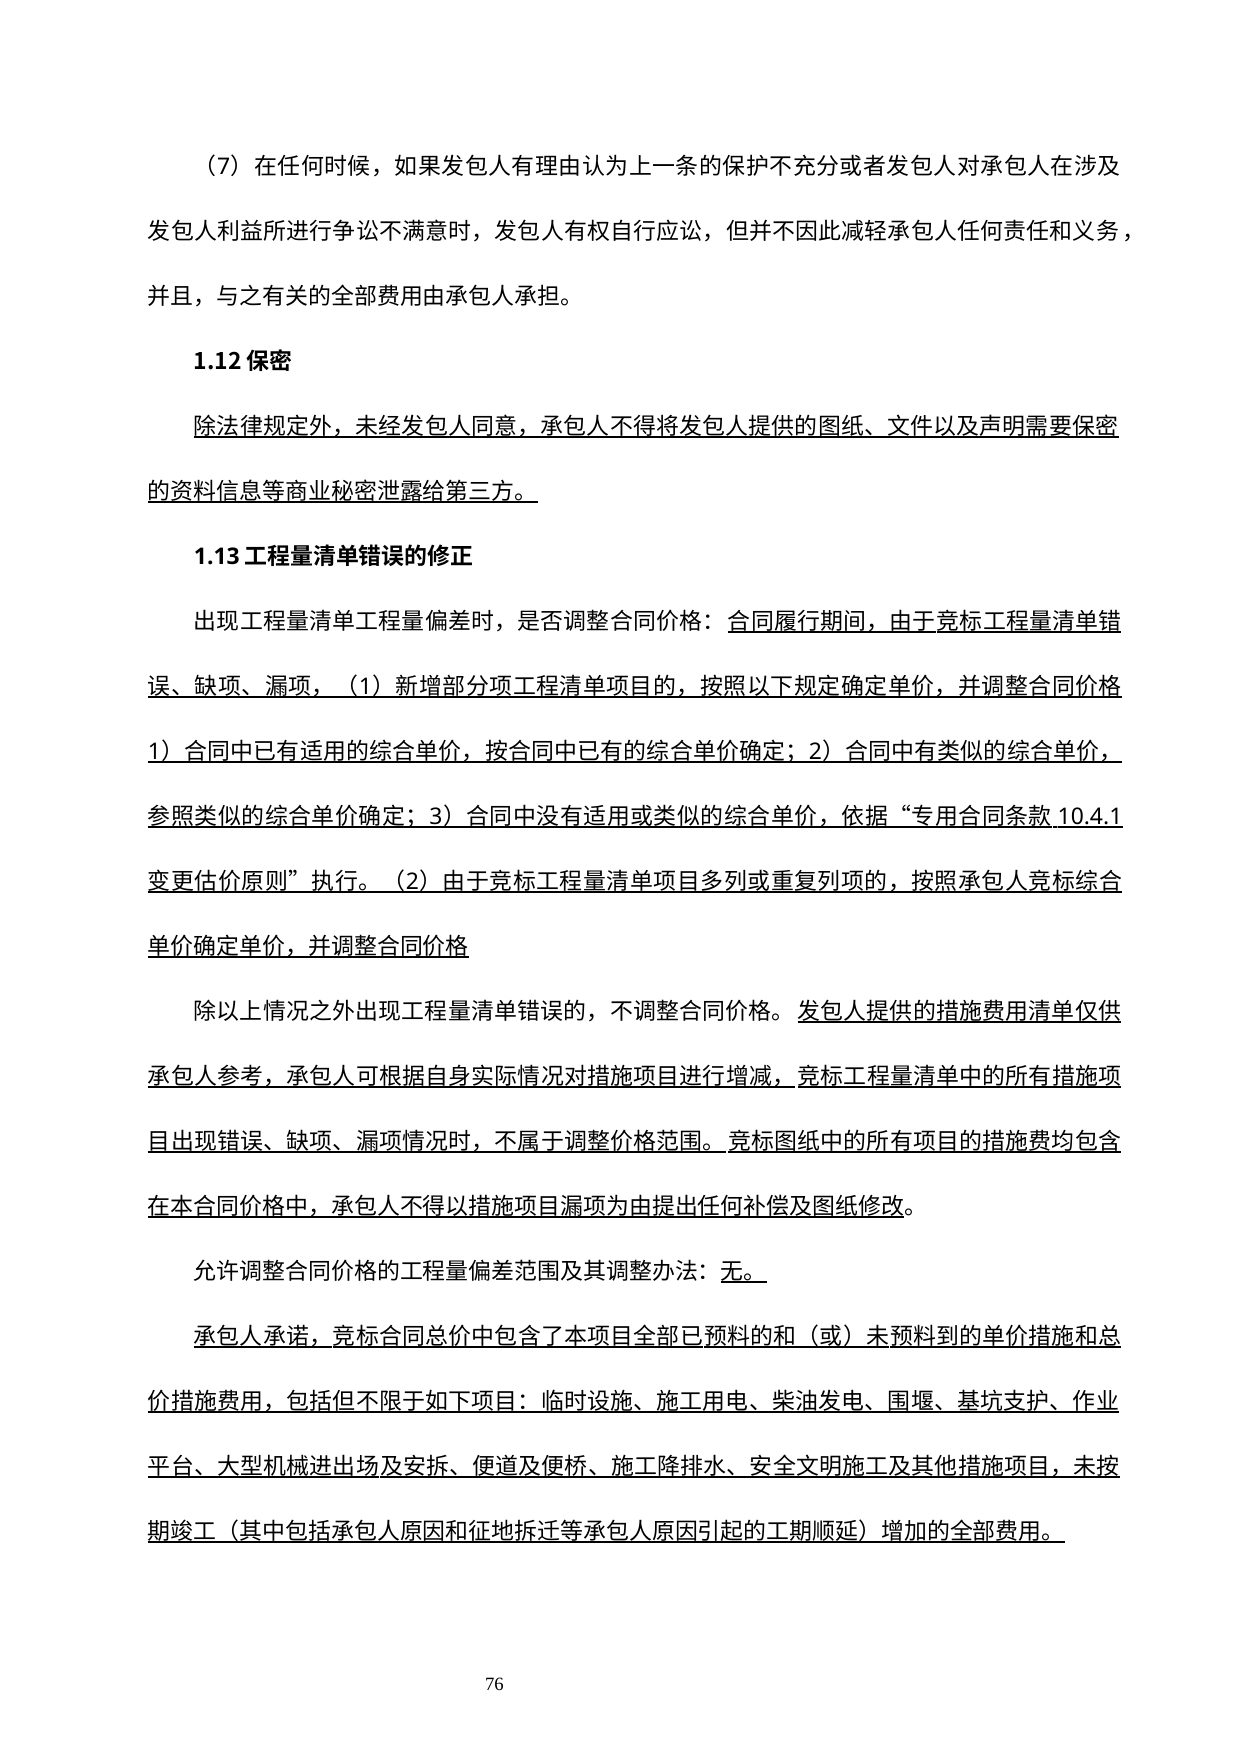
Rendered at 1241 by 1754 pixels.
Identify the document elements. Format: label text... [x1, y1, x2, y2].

text 除法律规定外，未经发包人同意，承包人不得将发包人提供的图纸、文件以及声明需要保密的资料信息等商业秘密泄露给第三方。 [148, 392, 1122, 522]
text （7）在任何时候，如果发包人有理由认为上一条的保护不充分或者发包人对承包人在涉及发包人利益所进行争讼不满意时，发包人有权自行应讼，但并不因此减轻承包人任何责任和义务，并且，与之有关的全部费用由承包人承担。 [148, 132, 1122, 327]
text 出现工程量清单工程量偏差时，是否调整合同价格：合同履行期间，由于竞标工程量清单错误、缺项、漏项，（1）新增部分项工程清单项目的，按照以下规定确定单价，并调整合同价格：1）合同中已有适用的综合单价，按合同中已有的综合单价确定；2）合同中有类似的综合单价，参照类似的综合单价确定；3）合同中没有适用或类似的综合单价，依据“专用合同条款10.4.1变更估价原则”执行。（2）由于竞标工程量清单项目多列或重复列项的，按照承包人竞标综合单价确定单价，并调整合同价格 [148, 893, 1122, 977]
text 出现工程量清单工程量偏差时，是否调整合同价格：合同履行期间，由于竞标工程量清单错误、缺项、漏项，（1）新增部分项工程清单项目的，按照以下规定确定单价，并调整合同价格：1）合同中已有适用的综合单价，按合同中已有的综合单价确定；2）合同中有类似的综合单价，参照类似的综合单价确定；3）合同中没有适用或类似的综合单价，依据“专用合同条款10.4.1变更估价原则”执行。（2）由于竞标工程量清单项目多列或重复列项的，按照承包人竞标综合单价确定单价，并调整合同价格 [148, 698, 1122, 761]
text 出现工程量清单工程量偏差时，是否调整合同价格：合同履行期间，由于竞标工程量清单错误、缺项、漏项，（1）新增部分项工程清单项目的，按照以下规定确定单价，并调整合同价格：1）合同中已有适用的综合单价，按合同中已有的综合单价确定；2）合同中有类似的综合单价，参照类似的综合单价确定；3）合同中没有适用或类似的综合单价，依据“专用合同条款10.4.1变更估价原则”执行。（2）由于竞标工程量清单项目多列或重复列项的，按照承包人竞标综合单价确定单价，并调整合同价格 [148, 587, 1122, 696]
text 除以上情况之外出现工程量清单错误的，不调整合同价格。发包人提供的措施费用清单仅供承包人参考，承包人可根据自身实际情况对措施项目进行增减，竞标工程量清单中的所有措施项目出现错误、缺项、漏项情况时，不属于调整价格范围。竞标图纸中的所有项目的措施费均包含在本合同价格中，承包人不得以措施项目漏项为由提出任何补偿及图纸修改。 [148, 977, 1122, 1237]
text 出现工程量清单工程量偏差时，是否调整合同价格：合同履行期间，由于竞标工程量清单错误、缺项、漏项，（1）新增部分项工程清单项目的，按照以下规定确定单价，并调整合同价格：1）合同中已有适用的综合单价，按合同中已有的综合单价确定；2）合同中有类似的综合单价，参照类似的综合单价确定；3）合同中没有适用或类似的综合单价，依据“专用合同条款10.4.1变更估价原则”执行。（2）由于竞标工程量清单项目多列或重复列项的，按照承包人竞标综合单价确定单价，并调整合同价格 [148, 827, 1122, 891]
text 允许调整合同价格的工程量偏差范围及其调整办法：无。 [148, 1237, 1122, 1302]
text 出现工程量清单工程量偏差时，是否调整合同价格：合同履行期间，由于竞标工程量清单错误、缺项、漏项，（1）新增部分项工程清单项目的，按照以下规定确定单价，并调整合同价格：1）合同中已有适用的综合单价，按合同中已有的综合单价确定；2）合同中有类似的综合单价，参照类似的综合单价确定；3）合同中没有适用或类似的综合单价，依据“专用合同条款10.4.1变更估价原则”执行。（2）由于竞标工程量清单项目多列或重复列项的，按照承包人竞标综合单价确定单价，并调整合同价格 [148, 763, 1122, 826]
text 1.13工程量清单错误的修正 [148, 522, 1122, 587]
text 承包人承诺，竞标合同总价中包含了本项目全部已预料的和（或）未预料到的单价措施和总价措施费用，包括但不限于如下项目：临时设施、施工用电、柴油发电、围堰、基坑支护、作业平台、大型机械进出场及安拆、便道及便桥、施工降排水、安全文明施工及其他措施项目，未按期竣工（其中包括承包人原因和征地拆迁等承包人原因引起的工期顺延）增加的全部费用。 [148, 1302, 1122, 1562]
text 1.12保密 [148, 327, 1122, 392]
